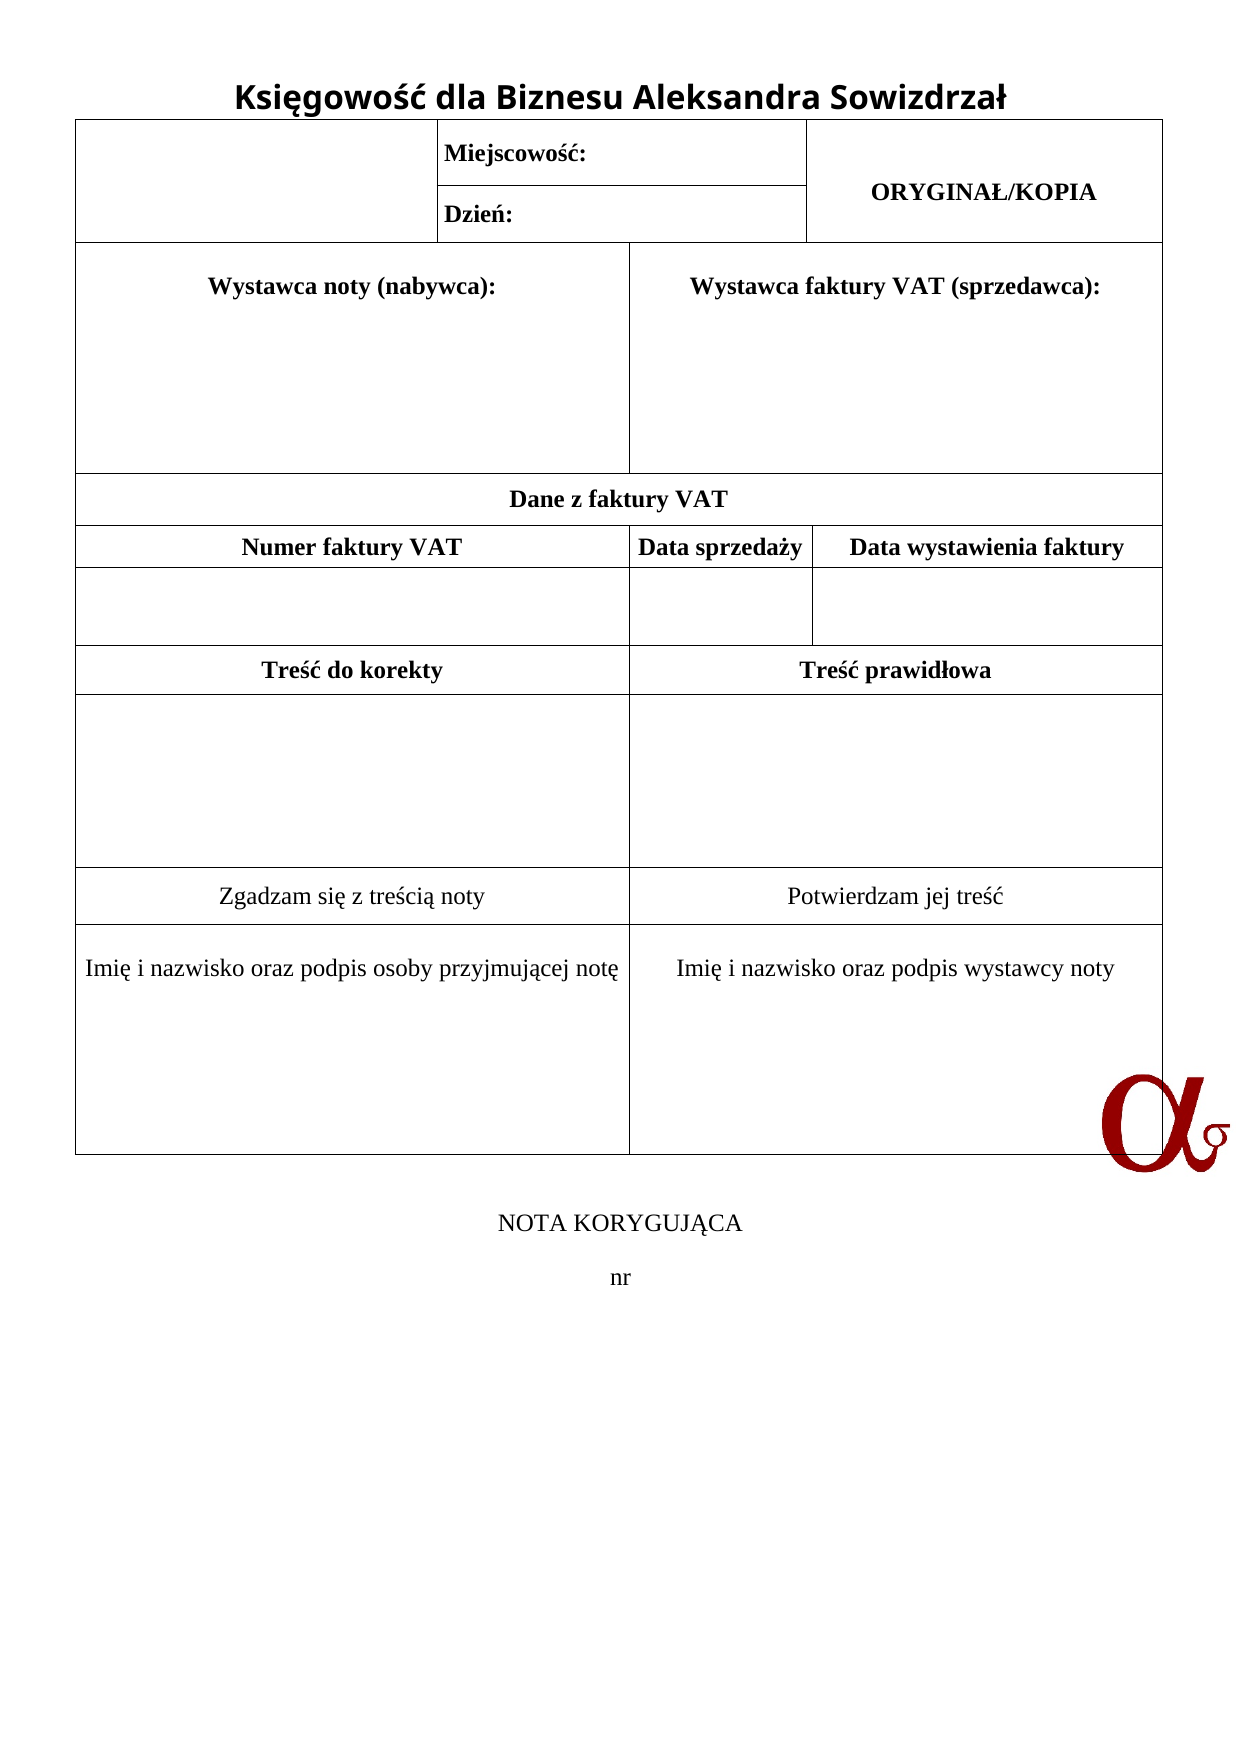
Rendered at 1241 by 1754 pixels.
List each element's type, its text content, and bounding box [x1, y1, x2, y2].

table_cell Dane z faktury VAT [76, 474, 1162, 525]
table_cell [76, 695, 629, 867]
table_cell Data sprzedaży [630, 526, 812, 567]
table_cell Potwierdzam jej treść [630, 868, 1162, 924]
table_cell Dzień: [438, 186, 806, 242]
table_cell Zgadzam się z treścią noty [76, 868, 629, 924]
table_cell Numer faktury VAT [76, 526, 629, 567]
table_cell Imię i nazwisko oraz podpis wystawcy noty [630, 925, 1162, 1154]
table_cell [76, 568, 629, 645]
table_header ORYGINAŁ/KOPIA [807, 120, 1162, 242]
table_cell [630, 568, 812, 645]
text NOTA KORYGUJĄCA [75, 1208, 1165, 1237]
table_cell Data wystawienia faktury [813, 526, 1162, 567]
table_header Miejscowość: [438, 120, 806, 185]
text nr [75, 1262, 1165, 1291]
table_cell [630, 695, 1162, 867]
table_cell [813, 568, 1162, 645]
table_cell Treść prawidłowa [630, 646, 1162, 694]
table_header [76, 120, 437, 242]
picture [1096, 1066, 1236, 1181]
table_cell Wystawca faktury VAT (sprzedawca): [630, 243, 1162, 472]
table_cell Imię i nazwisko oraz podpis osoby przyjmującej notę [76, 925, 629, 1154]
table_cell Treść do korekty [76, 646, 629, 694]
table_cell Wystawca noty (nabywca): [76, 243, 629, 472]
